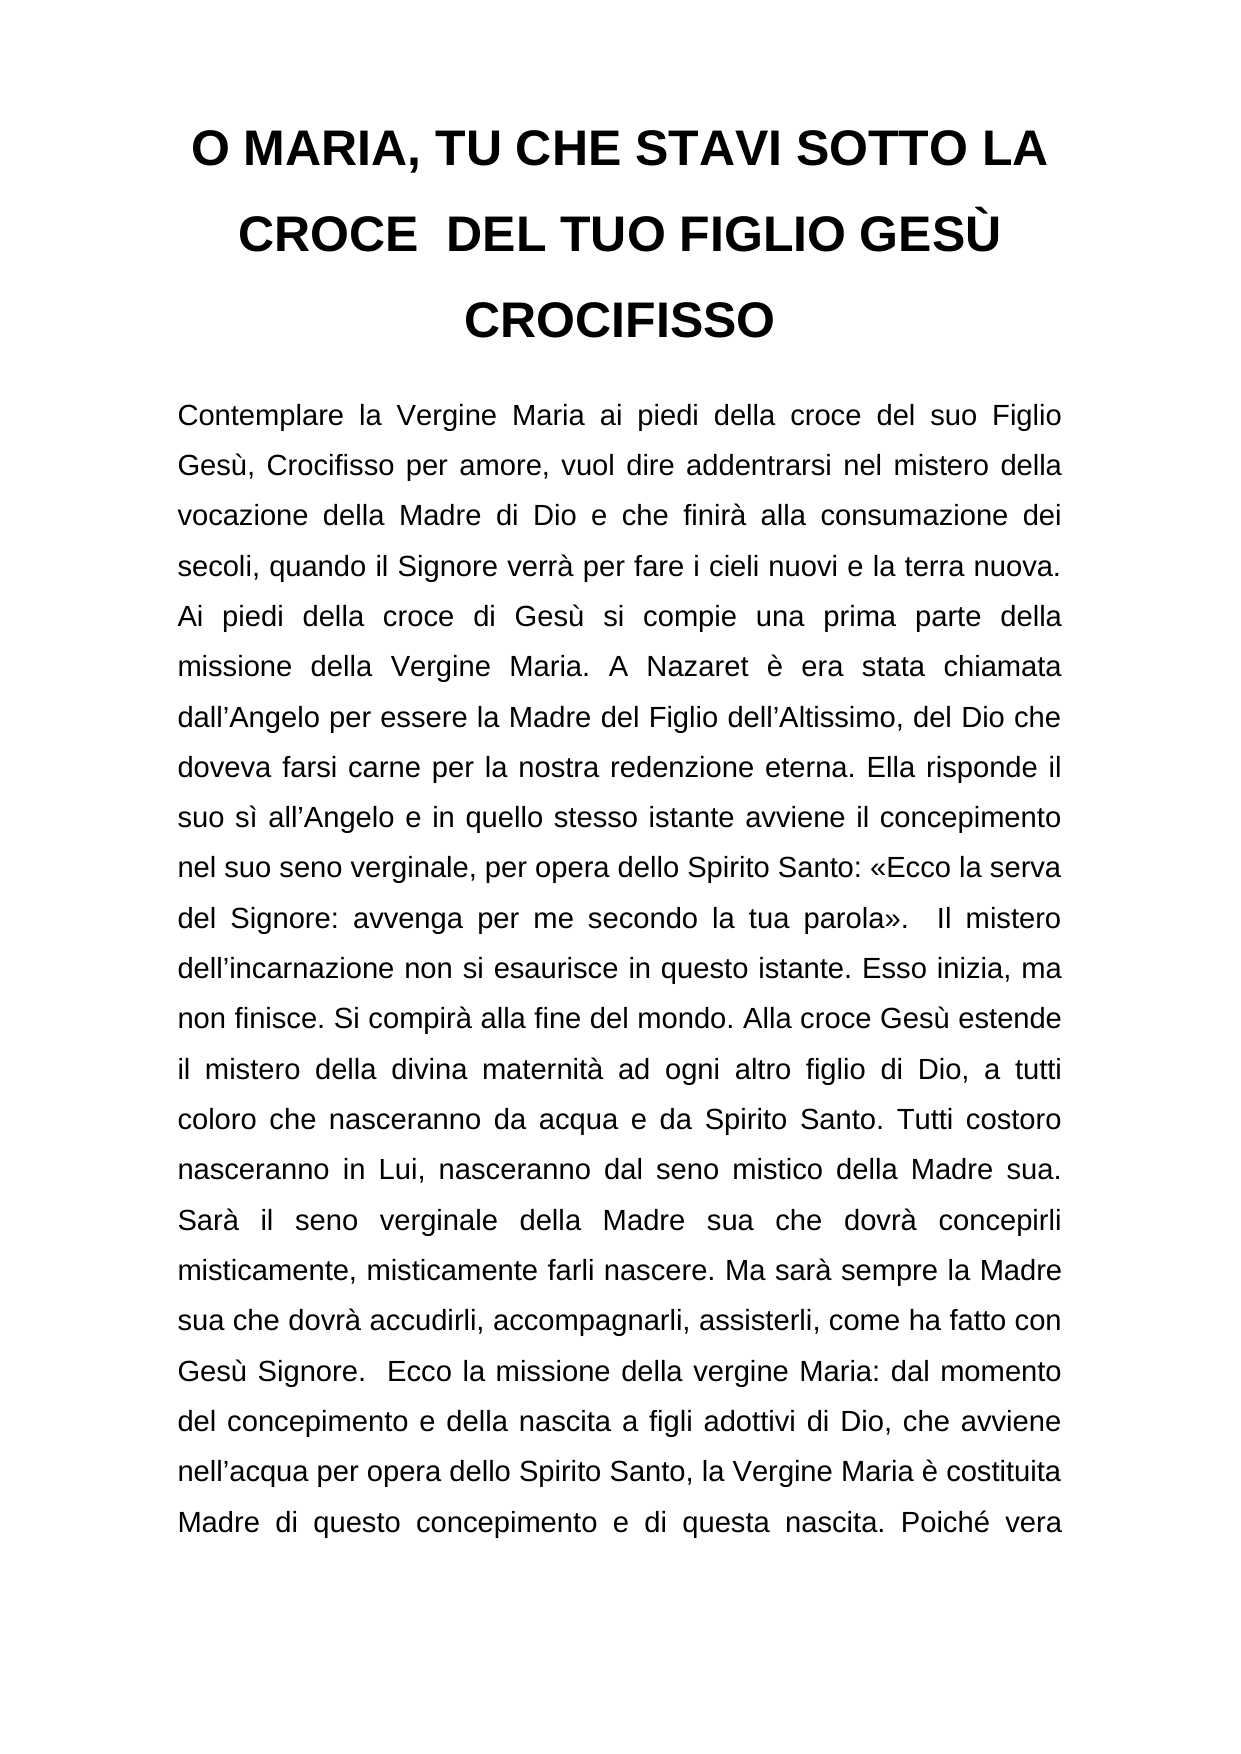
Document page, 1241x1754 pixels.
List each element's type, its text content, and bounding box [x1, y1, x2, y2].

subtitle O MARIA, TU CHE STAVI SOTTO LA CROCE DEL TUO FIGLIO GESÙ CROCIFISSO [177, 118, 1063, 348]
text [177, 398, 1063, 1538]
